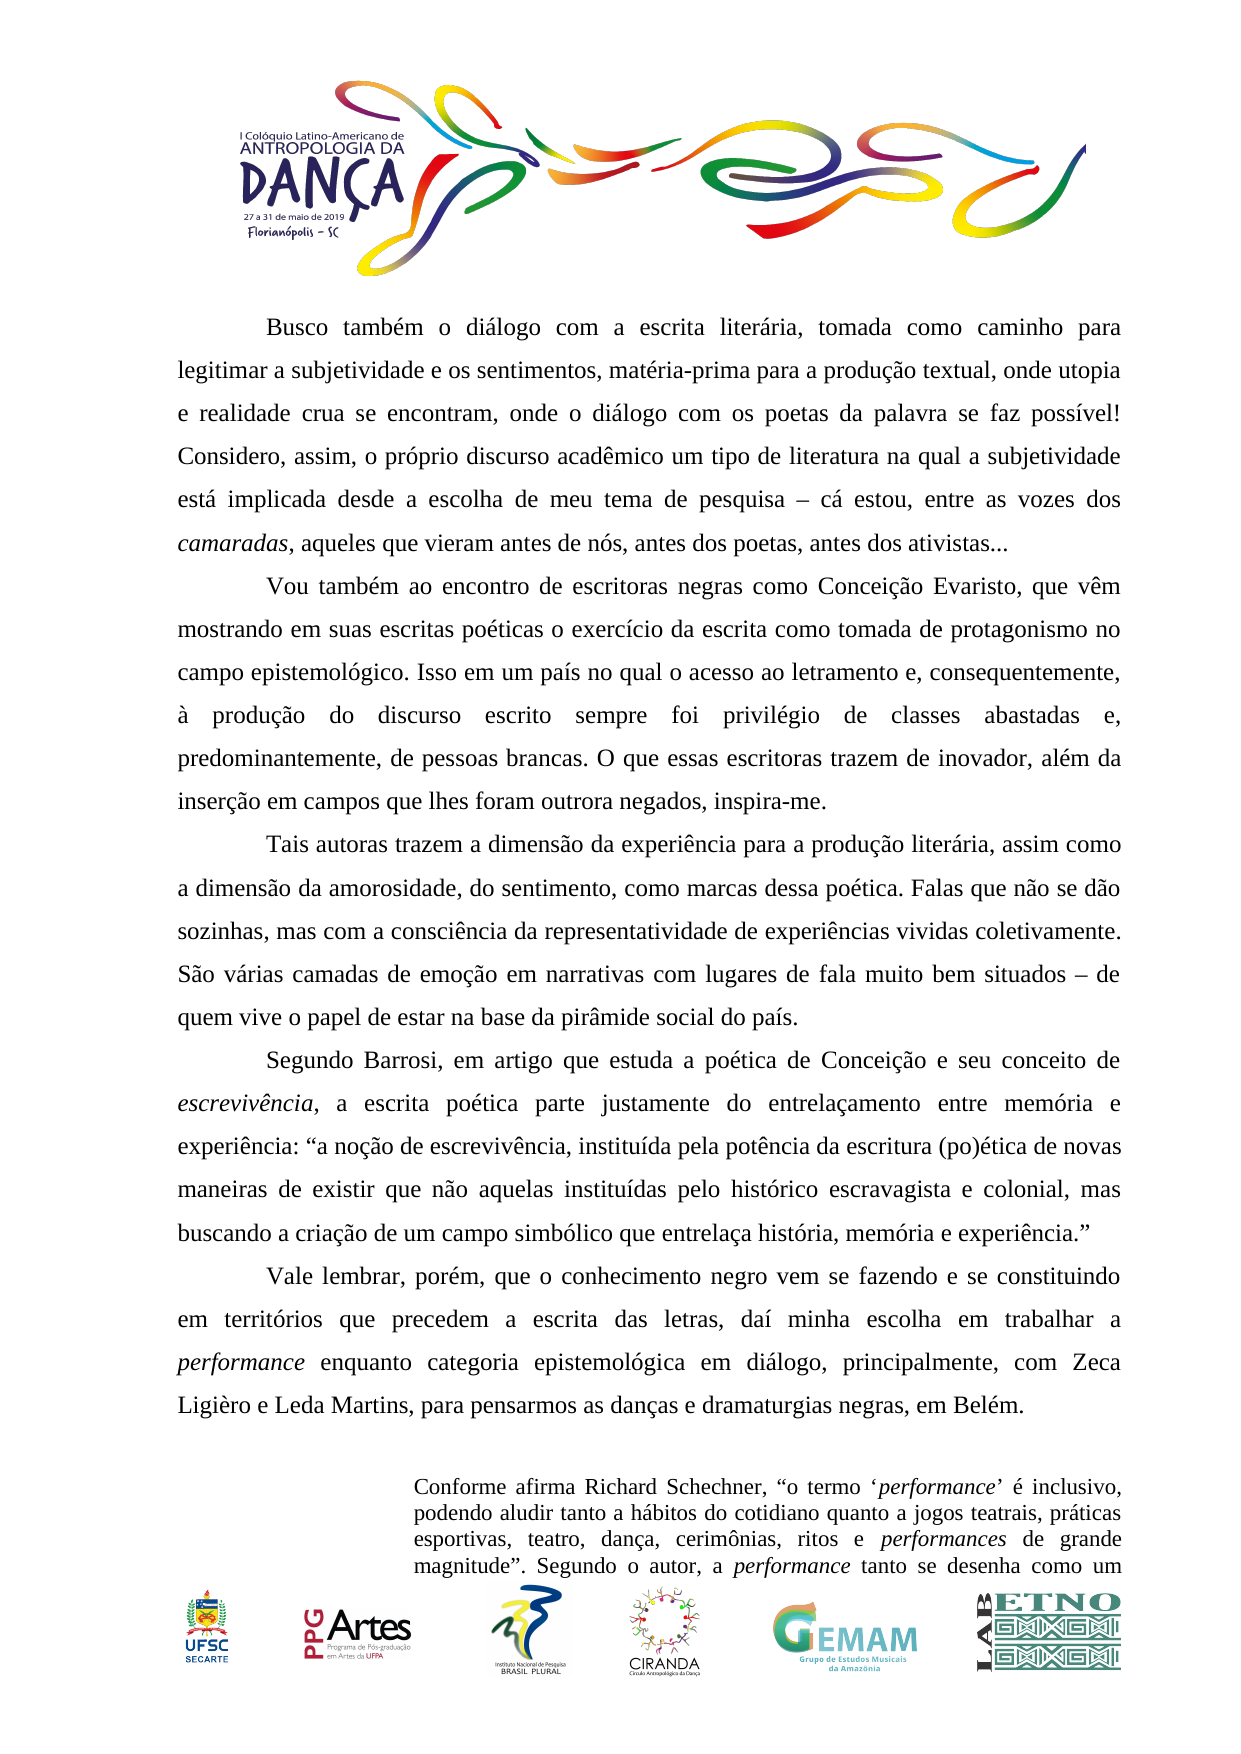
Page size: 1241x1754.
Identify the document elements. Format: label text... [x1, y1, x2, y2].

text Busco também o diálogo com a escrita literária, tomada como caminho para legitimar a subjetividade e os sentimentos, matéria-prima para a produção textual, onde utopia e realidade crua se encontram, onde o diálogo com os poetas da palavra se faz possível! Considero, assim, o próprio discurso acadêmico um tipo de literatura na qual a subjetividade está implicada desde a escolha de meu tema de pesquisa – cá estou, entre as vozes dos camaradas, aqueles que vieram antes de nós, antes dos poetas, antes dos ativistas... [177, 312, 1122, 556]
picture [773, 1601, 927, 1673]
text Tais autoras trazem a dimensão da experiência para a produção literária, assim como a dimensão da amorosidade, do sentimento, como marcas dessa poética. Falas que não se dão sozinhas, mas com a consciência da representatividade de experiências vividas coletivamente. São várias camadas de emoção em narrativas com lugares de fala muito bem situados – de quem vive o papel de estar na base da pirâmide social do país. [177, 829, 1122, 1031]
picture [213, 75, 1086, 288]
picture [486, 1582, 573, 1677]
text Vou também ao encontro de escritoras negras como Conceição Evaristo, que vêm mostrando em suas escritas poéticas o exercício da escrita como tomada de protagonismo no campo epistemológico. Isso em um país no qual o acesso ao letramento e, consequentemente, à produção do discurso escrito sempre foi privilégio de classes abastadas e, predominantemente, de pessoas brancas. O que essas escritoras trazem de inovador, além da inserção em campos que lhes foram outrora negados, inspira-me. [177, 571, 1122, 815]
picture [977, 1593, 1121, 1672]
picture [603, 1578, 726, 1693]
text Vale lembrar, porém, que o conhecimento negro vem se fazendo e se constituindo em territórios que precedem a escrita das letras, daí minha escolha em trabalhar a performance enquanto categoria epistemológica em diálogo, principalmente, com Zeca Ligièro e Leda Martins, para pensarmos as danças e dramaturgias negras, em Belém. [177, 1261, 1122, 1419]
text Segundo Barrosi, em artigo que estuda a poética de Conceição e seu conceito de escrevivência, a escrita poética parte justamente do entrelaçamento entre memória e experiência: “a noção de escrevivência, instituída pela potência da escritura (po)ética de novas maneiras de existir que não aquelas instituídas pelo histórico escravagista e colonial, mas buscando a criação de um campo simbólico que entrelaça história, memória e experiência.” [177, 1045, 1122, 1246]
picture [303, 1608, 412, 1660]
picture [177, 1584, 236, 1671]
